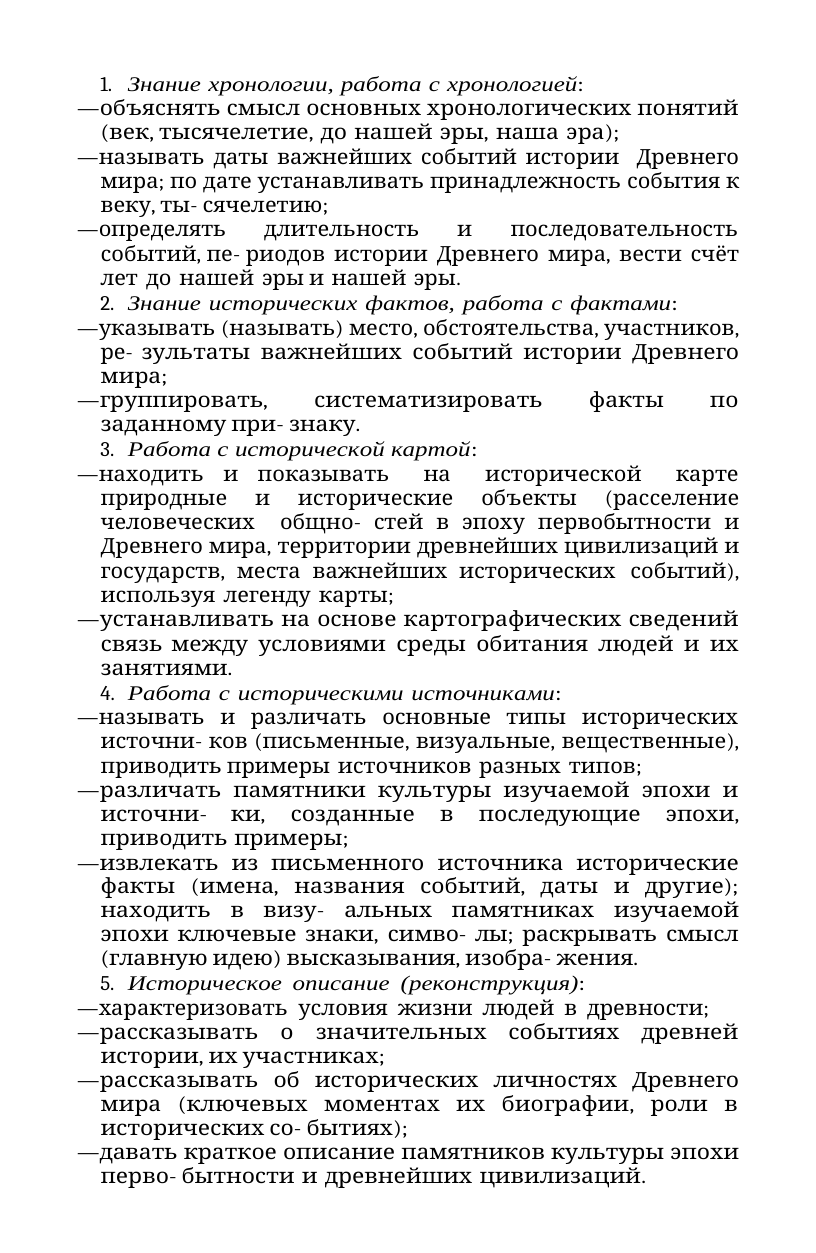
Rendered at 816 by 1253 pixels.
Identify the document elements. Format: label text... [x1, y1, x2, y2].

text —давать краткое описание памятников культуры эпохи перво- бытности и древнейших цивилизаций. [77, 1141, 739, 1189]
text —характеризовать условия жизни людей в древности; [77, 996, 755, 1020]
text —устанавливать на основе картографических сведений связь между условиями среды обитания людей и их занятиями. [77, 608, 739, 680]
text —различать памятники культуры изучаемой эпохи и источни- ки, созданные в последующие эпохи, приводить примеры; [77, 779, 739, 851]
list Знание хронологии, работа с хронологией: [100, 72, 755, 96]
text —находить и показывать на исторической карте природные и исторические объекты (расселение человеческих общно- стей в эпоху первобытности и Древнего мира, территории древнейших цивилизаций и государств, места важнейших исторических событий), используя легенду карты; [77, 463, 739, 607]
list Историческое описание (реконструкция): [100, 971, 755, 996]
list Работа с исторической картой: [100, 437, 755, 462]
text —извлекать из письменного источника исторические факты (имена, названия событий, даты и другие); находить в визу- альных памятниках изучаемой эпохи ключевые знаки, симво- лы; раскрывать смысл (главную идею) высказывания, изобра- жения. [77, 851, 739, 971]
text —определять длительность и последовательность событий, пе- риодов истории Древнего мира, вести счёт лет до нашей эры и нашей эры. [77, 218, 739, 290]
text —называть даты важнейших событий истории Древнего мира; по дате устанавливать принадлежность события к веку, ты- сячелетию; [77, 145, 739, 218]
text —группировать, систематизировать факты по заданному при- знаку. [77, 389, 739, 437]
text —рассказывать о значительных событиях древней истории, их участниках; [77, 1021, 739, 1068]
text —указывать (называть) место, обстоятельства, участников, ре- зультаты важнейших событий истории Древнего мира; [77, 316, 739, 388]
list Работа с историческими источниками: [100, 681, 755, 705]
list Знание исторических фактов, работа с фактами: [100, 291, 755, 316]
text —называть и различать основные типы исторических источни- ков (письменные, визуальные, вещественные), приводить примеры источников разных типов; [77, 706, 739, 778]
text —рассказывать об исторических личностях Древнего мира (ключевых моментах их биографии, роли в исторических со- бытиях); [77, 1069, 739, 1141]
text —объяснять смысл основных хронологических понятий (век, тысячелетие, до нашей эры, наша эра); [77, 97, 739, 145]
